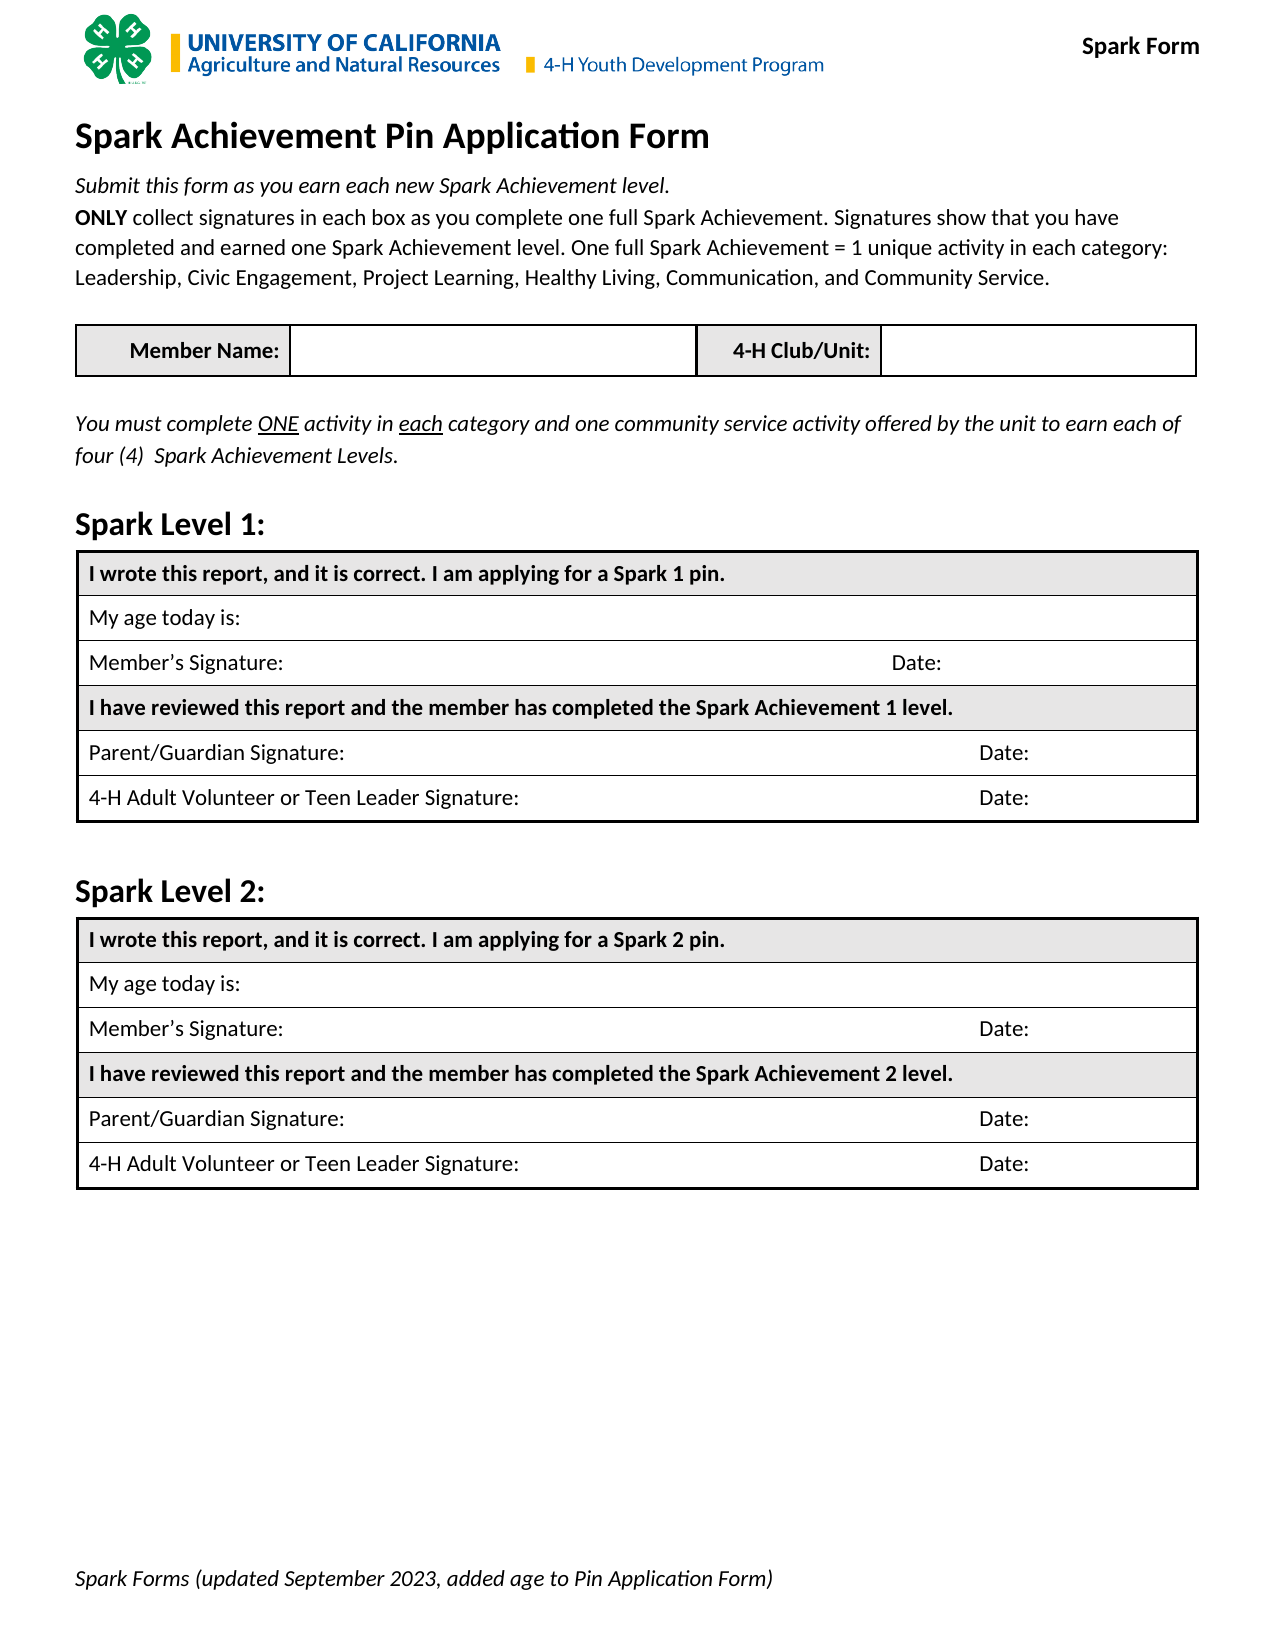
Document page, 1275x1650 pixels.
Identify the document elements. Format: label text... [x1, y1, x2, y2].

table_header I wrote this report, and it is correct. I am applying for a Spark 2 pin. [79, 920, 1196, 962]
table_header I wrote this report, and it is correct. I am applying for a Spark 1 pin. [79, 553, 1196, 595]
table_cell [880, 596, 1196, 640]
table_cell My age today is: [79, 963, 880, 1007]
text Spark Level 1: [75, 503, 1200, 544]
table_cell Parent/Guardian Signature: [79, 731, 880, 775]
text Submit this form as you earn each new Spark Achievement level. [75, 171, 1200, 199]
subtitle Spark Achievement Pin Application Form [75, 85, 1200, 158]
table_header Member Name: [77, 326, 289, 375]
table_cell Member’s Signature: [79, 1008, 880, 1052]
picture [75, 9, 833, 85]
table_cell My age today is: [79, 596, 880, 640]
table_cell Date: [880, 1098, 1196, 1142]
text ONLY collect signatures in each box as you complete one full Spark Achievement. Signatures show that you have completed and earned one Spark Achievement level. One full Spark Achievement = 1 unique activity in each category: Leadership, Civic Engagement, Project Learning, Healthy Living, Communication, and Community Service. [75, 203, 1200, 291]
table_cell 4-H Adult Volunteer or Teen Leader Signature: [79, 776, 880, 820]
table_cell Date: [880, 731, 1196, 775]
text Spark Level 2: [75, 870, 1200, 911]
table_cell Date: [880, 1143, 1196, 1187]
table_cell I have reviewed this report and the member has completed the Spark Achievement 1 level. [79, 686, 1196, 730]
table_cell Parent/Guardian Signature: [79, 1098, 880, 1142]
table_header [291, 326, 695, 375]
text You must complete ONE activity in each category and one community service activity offered by the unit to earn each of four (4) Spark Achievement Levels. [75, 409, 1200, 499]
table_cell I have reviewed this report and the member has completed the Spark Achievement 2 level. [79, 1053, 1196, 1097]
table_cell Date: [880, 776, 1196, 820]
table_cell 4-H Adult Volunteer or Teen Leader Signature: [79, 1143, 880, 1187]
table_header 4-H Club/Unit: [698, 326, 880, 375]
table_cell Date: [880, 641, 1196, 685]
table_header [882, 326, 1195, 375]
table_cell [880, 963, 1196, 1007]
table_cell Member’s Signature: [79, 641, 880, 685]
table_cell Date: [880, 1008, 1196, 1052]
